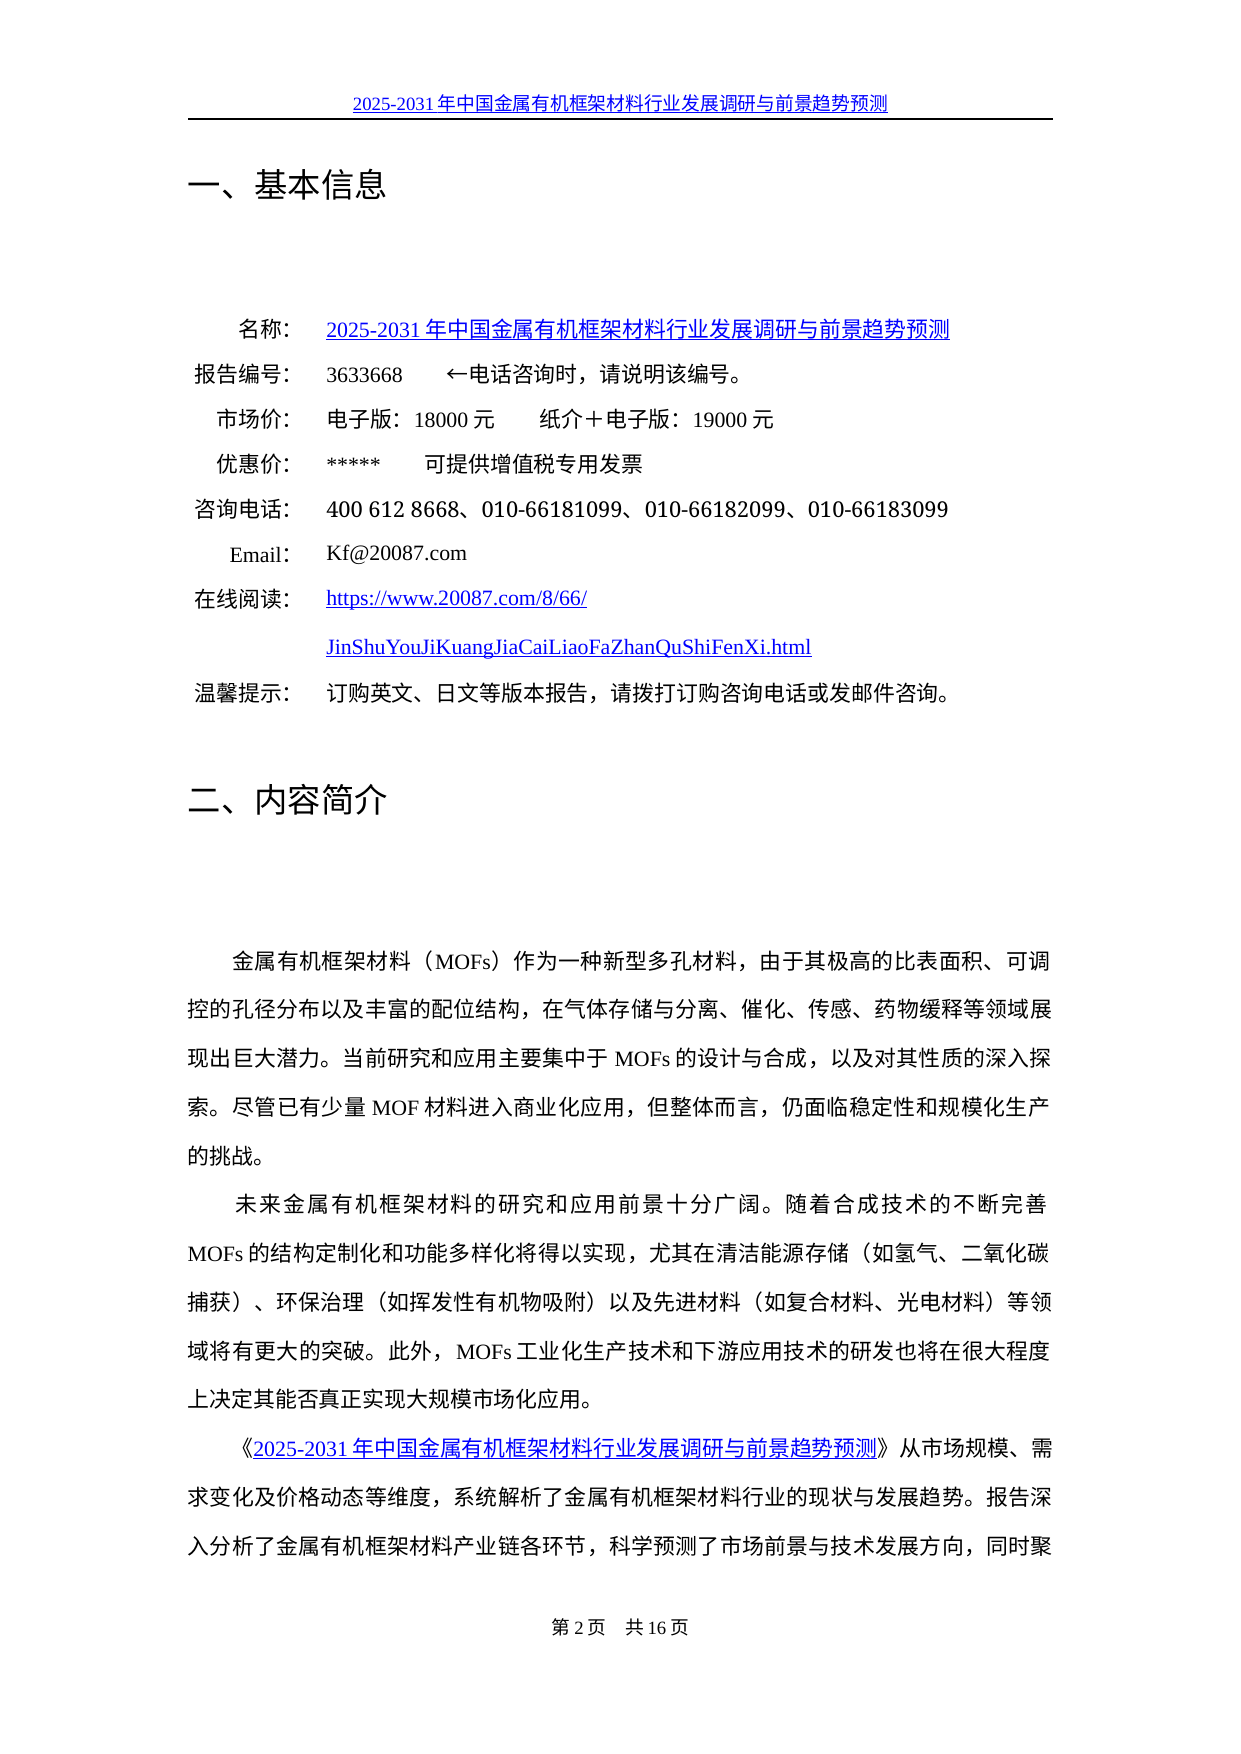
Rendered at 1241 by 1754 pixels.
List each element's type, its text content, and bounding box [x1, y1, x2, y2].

table_cell 温馨提示： [167, 675, 315, 720]
table_cell 3633668 ←电话咨询时，请说明该编号。 [315, 357, 1073, 402]
table_cell ***** 可提供增值税专用发票 [315, 447, 1073, 492]
table_cell 订购英文、日文等版本报告，请拨打订购咨询电话或发邮件咨询。 [315, 675, 1073, 720]
table_cell 在线阅读： [167, 582, 315, 675]
table_cell 400 612 8668、010-66181099、010-66182099、010-66183099 [315, 492, 1073, 537]
title 二、内容简介 [187, 766, 1053, 831]
table_header 名称： [167, 312, 315, 357]
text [187, 943, 1053, 1561]
table_cell 电子版：18000 元 纸介＋电子版：19000 元 [315, 402, 1073, 447]
table_cell Kf@20087.com [315, 537, 1073, 582]
table_cell 咨询电话： [167, 492, 315, 537]
table_cell 市场价： [167, 402, 315, 447]
title 一、基本信息 [187, 150, 1053, 215]
table_cell 优惠价： [167, 447, 315, 492]
table_header 2025-2031年中国金属有机框架材料行业发展调研与前景趋势预测 [315, 312, 1073, 357]
table_cell [315, 582, 1073, 675]
table_cell 报告编号： [167, 357, 315, 402]
table_cell Email： [167, 537, 315, 582]
